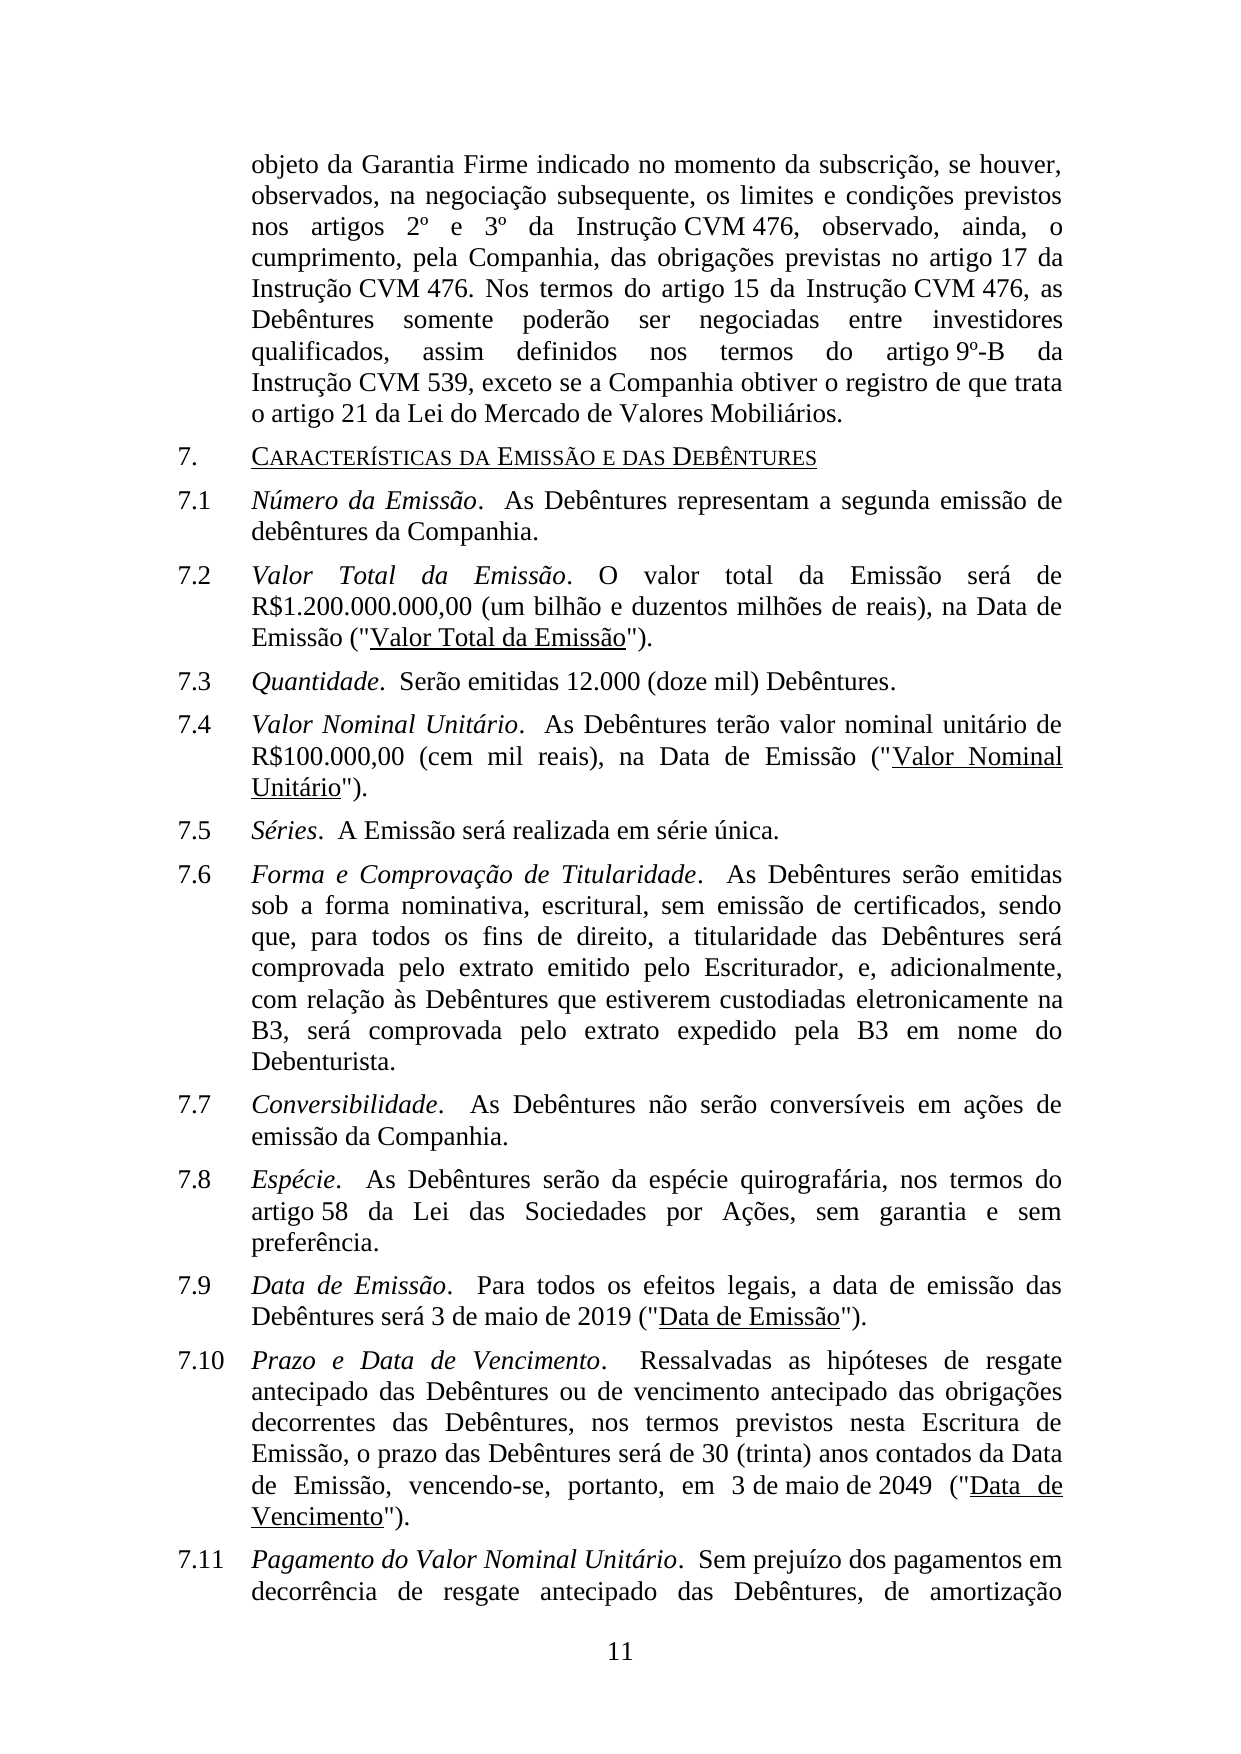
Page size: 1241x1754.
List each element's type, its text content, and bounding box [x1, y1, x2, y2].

list Características da Emissão e das Debêntures [177, 441, 1063, 472]
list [177, 1543, 1063, 1606]
list Forma e Comprovação de Titularidade. As Debêntures serão emitidas sob a forma nominativa, escritural, sem emissão de certificados, sendo que, para todos os fins de direito, a titularidade das Debêntures será comprovada pelo extrato emitido pelo Escriturador, e, adicionalmente, com relação às Debêntures que estiverem custodiadas eletronicamente na B3, será comprovada pelo extrato expedido pela B3 em nome do Debenturista. [177, 858, 1063, 1076]
list Prazo e Data de Vencimento. Ressalvadas as hipóteses de resgate antecipado das Debêntures ou de vencimento antecipado das obrigações decorrentes das Debêntures, nos termos previstos nesta Escritura de Emissão, o prazo das Debêntures será de 30 (trinta) anos contados da Data de Emissão, vencendo-se, portanto, em 3 de maio de 2049 ("Data de Vencimento"). [177, 1344, 1063, 1531]
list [177, 148, 1063, 428]
list Quantidade. Serão emitidas 12.000 (doze mil) Debêntures. [177, 665, 1063, 696]
list Valor Total da Emissão. O valor total da Emissão será de R$1.200.000.000,00 (um bilhão e duzentos milhões de reais), na Data de Emissão ("Valor Total da Emissão"). [177, 559, 1063, 652]
list Número da Emissão. As Debêntures representam a segunda emissão de debêntures da Companhia. [177, 484, 1063, 546]
list Espécie. As Debêntures serão da espécie quirografária, nos termos do artigo 58 da Lei das Sociedades por Ações, sem garantia e sem preferência. [177, 1163, 1063, 1257]
list Data de Emissão. Para todos os efeitos legais, a data de emissão das Debêntures será 3 de maio de 2019 ("Data de Emissão"). [177, 1269, 1063, 1332]
list Conversibilidade. As Debêntures não serão conversíveis em ações de emissão da Companhia. [177, 1089, 1063, 1151]
list Valor Nominal Unitário. As Debêntures terão valor nominal unitário de R$100.000,00 (cem mil reais), na Data de Emissão ("Valor Nominal Unitário"). [177, 708, 1063, 802]
list Séries. A Emissão será realizada em série única. [177, 814, 1063, 846]
